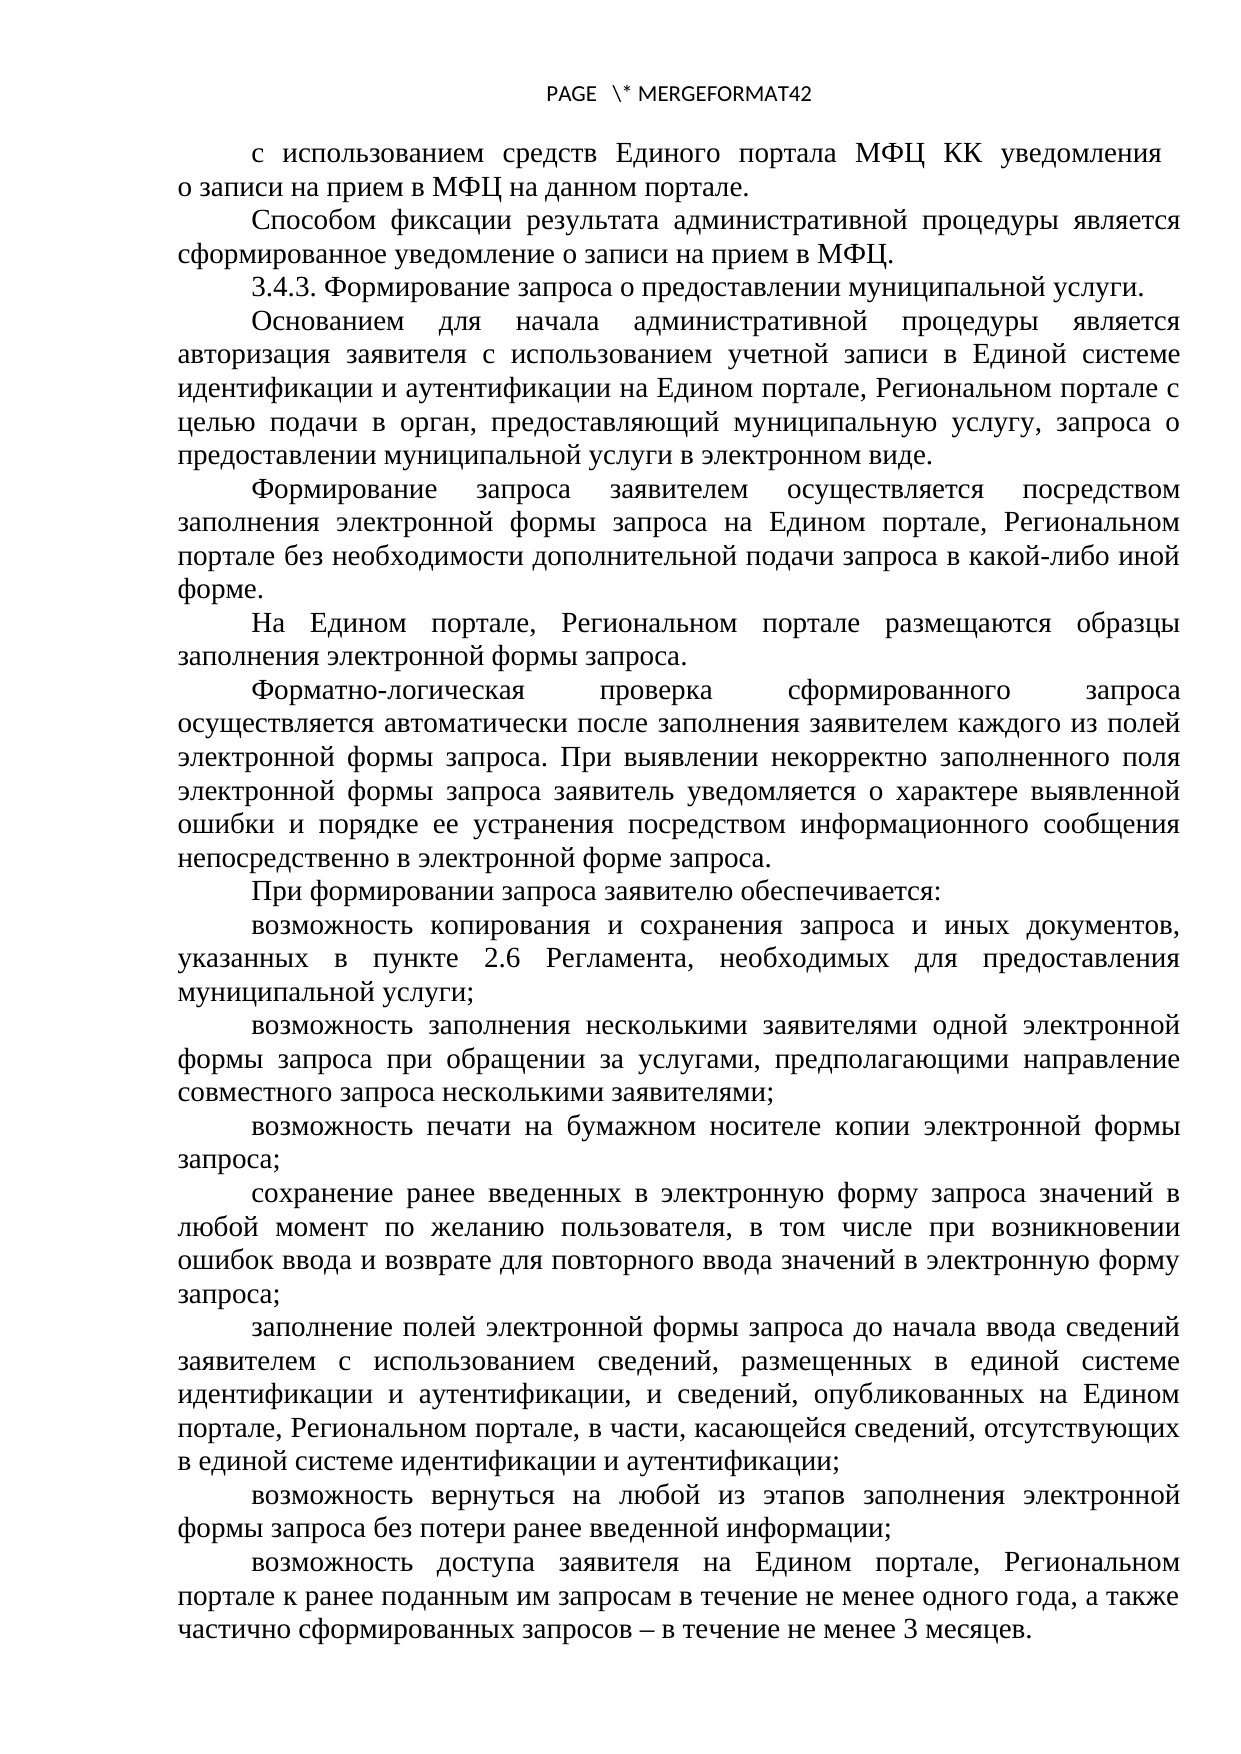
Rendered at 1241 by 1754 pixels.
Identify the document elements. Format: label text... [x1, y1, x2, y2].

text Способом фиксации результата административной процедуры является сформированное уведомление о записи на прием в МФЦ. [177, 202, 1181, 269]
text заполнение полей электронной формы запроса до начала ввода сведений заявителем с использованием сведений, размещенных в единой системе идентификации и аутентификации, и сведений, опубликованных на Едином портале, Региональном портале, в части, касающейся сведений, отсутствующих в единой системе идентификации и аутентификации; [177, 1309, 1181, 1477]
text сохранение ранее введенных в электронную форму запроса значений в любой момент по желанию пользователя, в том числе при возникновении ошибок ввода и возврате для повторного ввода значений в электронную форму запроса; [177, 1175, 1181, 1309]
text Формирование запроса заявителем осуществляется посредством заполнения электронной формы запроса на Едином портале, Региональном портале без необходимости дополнительной подачи запроса в какой-либо иной форме. [177, 471, 1181, 605]
text с использованием средств Единого портала МФЦ КК уведомления о записи на прием в МФЦ на данном портале. [177, 135, 1181, 202]
text возможность копирования и сохранения запроса и иных документов, указанных в пункте 2.6 Регламента, необходимых для предоставления муниципальной услуги; [177, 907, 1181, 1007]
text возможность доступа заявителя на Едином портале, Региональном портале к ранее поданным им запросам в течение не менее одного года, а также частично сформированных запросов – в течение не менее 3 месяцев. [177, 1544, 1181, 1645]
text На Едином портале, Региональном портале размещаются образцы заполнения электронной формы запроса. [177, 605, 1181, 672]
text При формировании запроса заявителю обеспечивается: [177, 873, 1181, 907]
text возможность печати на бумажном носителе копии электронной формы запроса; [177, 1108, 1181, 1175]
text возможность заполнения несколькими заявителями одной электронной формы запроса при обращении за услугами, предполагающими направление совместного запроса несколькими заявителями; [177, 1007, 1181, 1108]
text Форматно-логическая проверка сформированного запроса осуществляется автоматически после заполнения заявителем каждого из полей электронной формы запроса. При выявлении некорректно заполненного поля электронной формы запроса заявитель уведомляется о характере выявленной ошибки и порядке ее устранения посредством информационного сообщения непосредственно в электронной форме запроса. [177, 672, 1181, 873]
text 3.4.3. Формирование запроса о предоставлении муниципальной услуги. [177, 269, 1181, 303]
text Основанием для начала административной процедуры является авторизация заявителя с использованием учетной записи в Единой системе идентификации и аутентификации на Едином портале, Региональном портале с целью подачи в орган, предоставляющий муниципальную услугу, запроса о предоставлении муниципальной услуги в электронном виде. [177, 303, 1181, 471]
text возможность вернуться на любой из этапов заполнения электронной формы запроса без потери ранее введенной информации; [177, 1477, 1181, 1544]
